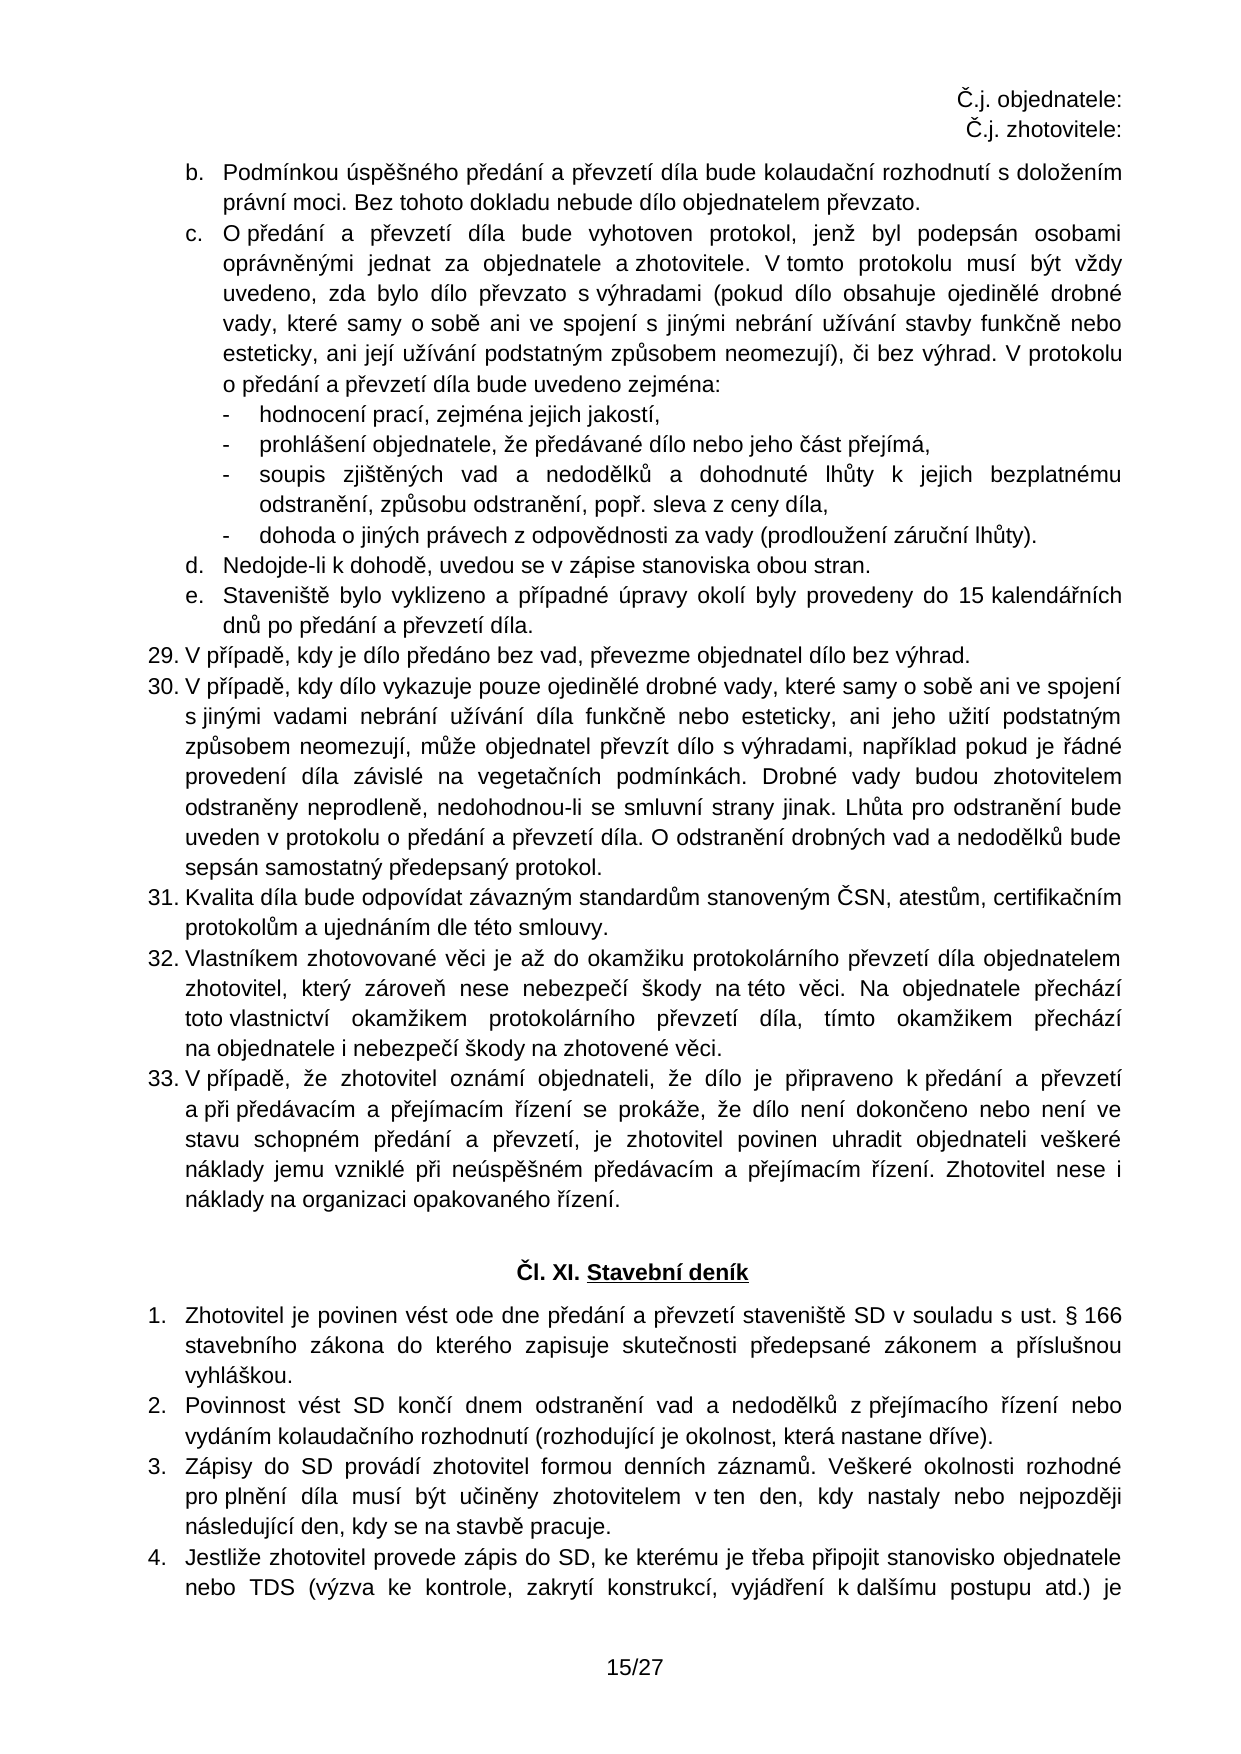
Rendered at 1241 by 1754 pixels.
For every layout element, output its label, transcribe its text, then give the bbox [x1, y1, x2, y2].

list prohlášení objednatele, že předávané dílo nebo jeho část přejímá, [222, 431, 1122, 457]
list Povinnost vést SD končí dnem odstranění vad a nedodělků z přejímacího řízení nebo vydáním kolaudačního rozhodnutí (rozhodující je okolnost, která nastane dříve). [148, 1392, 1122, 1449]
list V případě, kdy dílo vykazuje pouze ojedinělé drobné vady, které samy o sobě ani ve spojení s jinými vadami nebrání užívání díla funkčně nebo esteticky, ani jeho užití podstatným způsobem neomezují, může objednatel převzít dílo s výhradami, například pokud je řádné provedení díla závislé na vegetačních podmínkách. Drobné vady budou zhotovitelem odstraněny neprodleně, nedohodnou-li se smluvní strany jinak. Lhůta pro odstranění bude uveden v protokolu o předání a převzetí díla. O odstranění drobných vad a nedodělků bude sepsán samostatný předepsaný protokol. [148, 673, 1122, 880]
list Staveniště bylo vyklizeno a případné úpravy okolí byly provedeny do 15 kalendářních dnů po předání a převzetí díla. [185, 582, 1122, 639]
list V případě, kdy je dílo předáno bez vad, převezme objednatel dílo bez výhrad. [148, 642, 1122, 669]
list Podmínkou úspěšného předání a převzetí díla bude kolaudační rozhodnutí s doložením právní moci. Bez tohoto dokladu nebude dílo objednatelem převzato. [185, 159, 1122, 216]
list Vlastníkem zhotovované věci je až do okamžiku protokolárního převzetí díla objednatelem zhotovitel, který zároveň nese nebezpečí škody na této věci. Na objednatele přechází toto vlastnictví okamžikem protokolárního převzetí díla, tímto okamžikem přechází na objednatele i nebezpečí škody na zhotovené věci. [148, 944, 1122, 1062]
list soupis zjištěných vad a nedodělků a dohodnuté lhůty k jejich bezplatnému odstranění, způsobu odstranění, popř. sleva z ceny díla, [222, 461, 1122, 518]
list Zápisy do SD provádí zhotovitel formou denních záznamů. Veškeré okolnosti rozhodné pro plnění díla musí být učiněny zhotovitelem v ten den, kdy nastaly nebo nejpozději následující den, kdy se na stavbě pracuje. [148, 1453, 1122, 1540]
list Zhotovitel je povinen vést ode dne předání a převzetí staveniště SD v souladu s ust. § 166 stavebního zákona do kterého zapisuje skutečnosti předepsané zákonem a příslušnou vyhláškou. [148, 1302, 1122, 1389]
list dohoda o jiných právech z odpovědnosti za vady (prodloužení záruční lhůty). [222, 522, 1122, 548]
list hodnocení prací, zejména jejich jakostí, [222, 401, 1122, 427]
list Nedojde-li k dohodě, uvedou se v zápise stanoviska obou stran. [185, 552, 1122, 578]
list O předání a převzetí díla bude vyhotoven protokol, jenž byl podepsán osobami oprávněnými jednat za objednatele a zhotovitele. V tomto protokolu musí být vždy uvedeno, zda bylo dílo převzato s výhradami (pokud dílo obsahuje ojedinělé drobné vady, které samy o sobě ani ve spojení s jinými nebrání užívání stavby funkčně nebo esteticky, ani její užívání podstatným způsobem neomezují), či bez výhrad. V protokolu o předání a převzetí díla bude uvedeno zejména: [185, 219, 1122, 397]
list V případě, že zhotovitel oznámí objednateli, že dílo je připraveno k předání a převzetí a při předávacím a přejímacím řízení se prokáže, že dílo není dokončeno nebo není ve stavu schopném předání a převzetí, je zhotovitel povinen uhradit objednateli veškeré náklady jemu vzniklé při neúspěšném předávacím a přejímacím řízení. Zhotovitel nese i náklady na organizaci opakovaného řízení. [148, 1065, 1122, 1213]
list Kvalita díla bude odpovídat závazným standardům stanoveným ČSN, atestům, certifikačním protokolům a ujednáním dle této smlouvy. [148, 884, 1122, 941]
text Stavební deník [148, 1259, 1122, 1286]
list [148, 1543, 1122, 1600]
